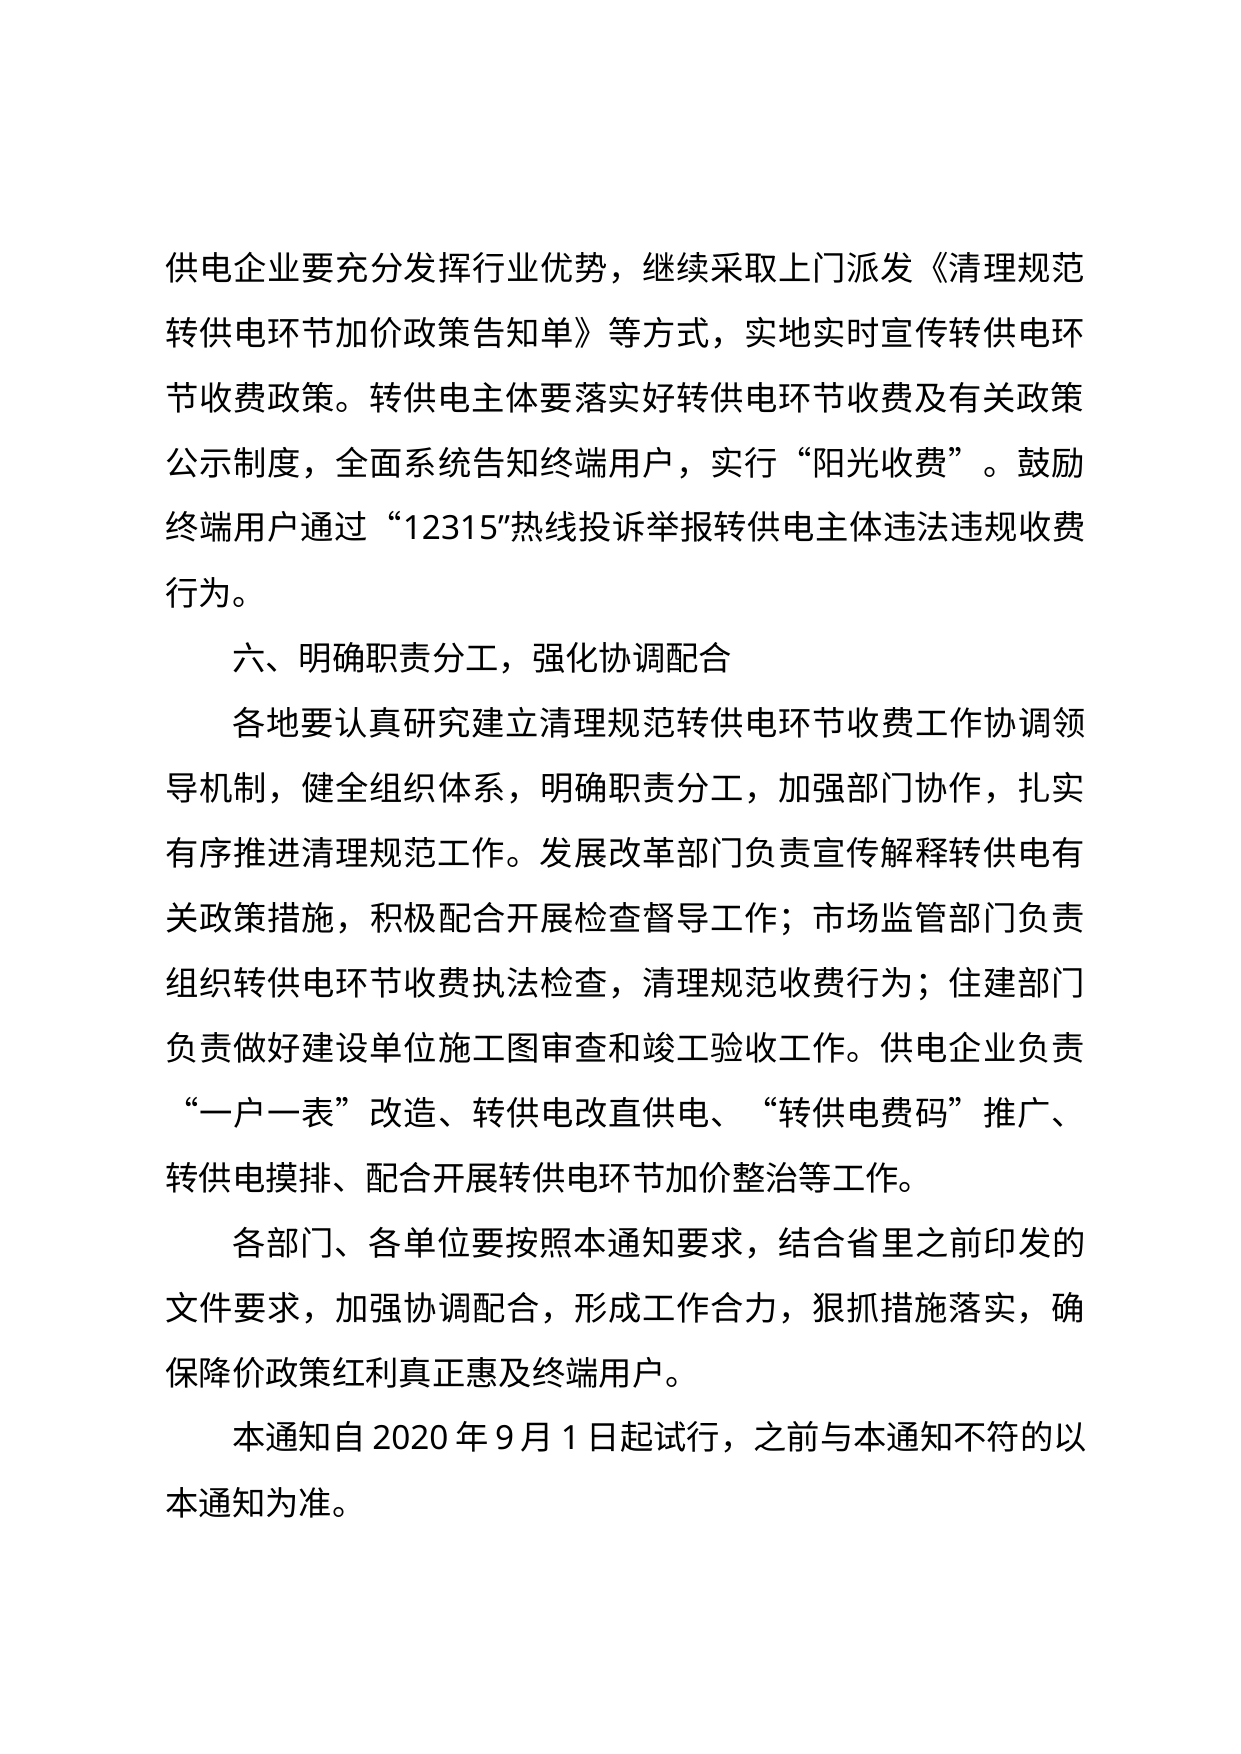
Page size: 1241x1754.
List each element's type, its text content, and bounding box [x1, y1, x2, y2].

text 本通知自2020年9月1日起试行，之前与本通知不符的以本通知为准。 [165, 1403, 1087, 1533]
text 各部门、各单位要按照本通知要求，结合省里之前印发的文件要求，加强协调配合，形成工作合力，狠抓措施落实，确保降价政策红利真正惠及终端用户。 [165, 1208, 1087, 1403]
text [165, 233, 1087, 623]
text 六、明确职责分工，强化协调配合 [165, 623, 1087, 688]
text 各地要认真研究建立清理规范转供电环节收费工作协调领导机制，健全组织体系，明确职责分工，加强部门协作，扎实有序推进清理规范工作。发展改革部门负责宣传解释转供电有关政策措施，积极配合开展检查督导工作；市场监管部门负责组织转供电环节收费执法检查，清理规范收费行为；住建部门负责做好建设单位施工图审查和竣工验收工作。供电企业负责“一户一表”改造、转供电改直供电、“转供电费码”推广、转供电摸排、配合开展转供电环节加价整治等工作。 [165, 688, 1087, 1208]
